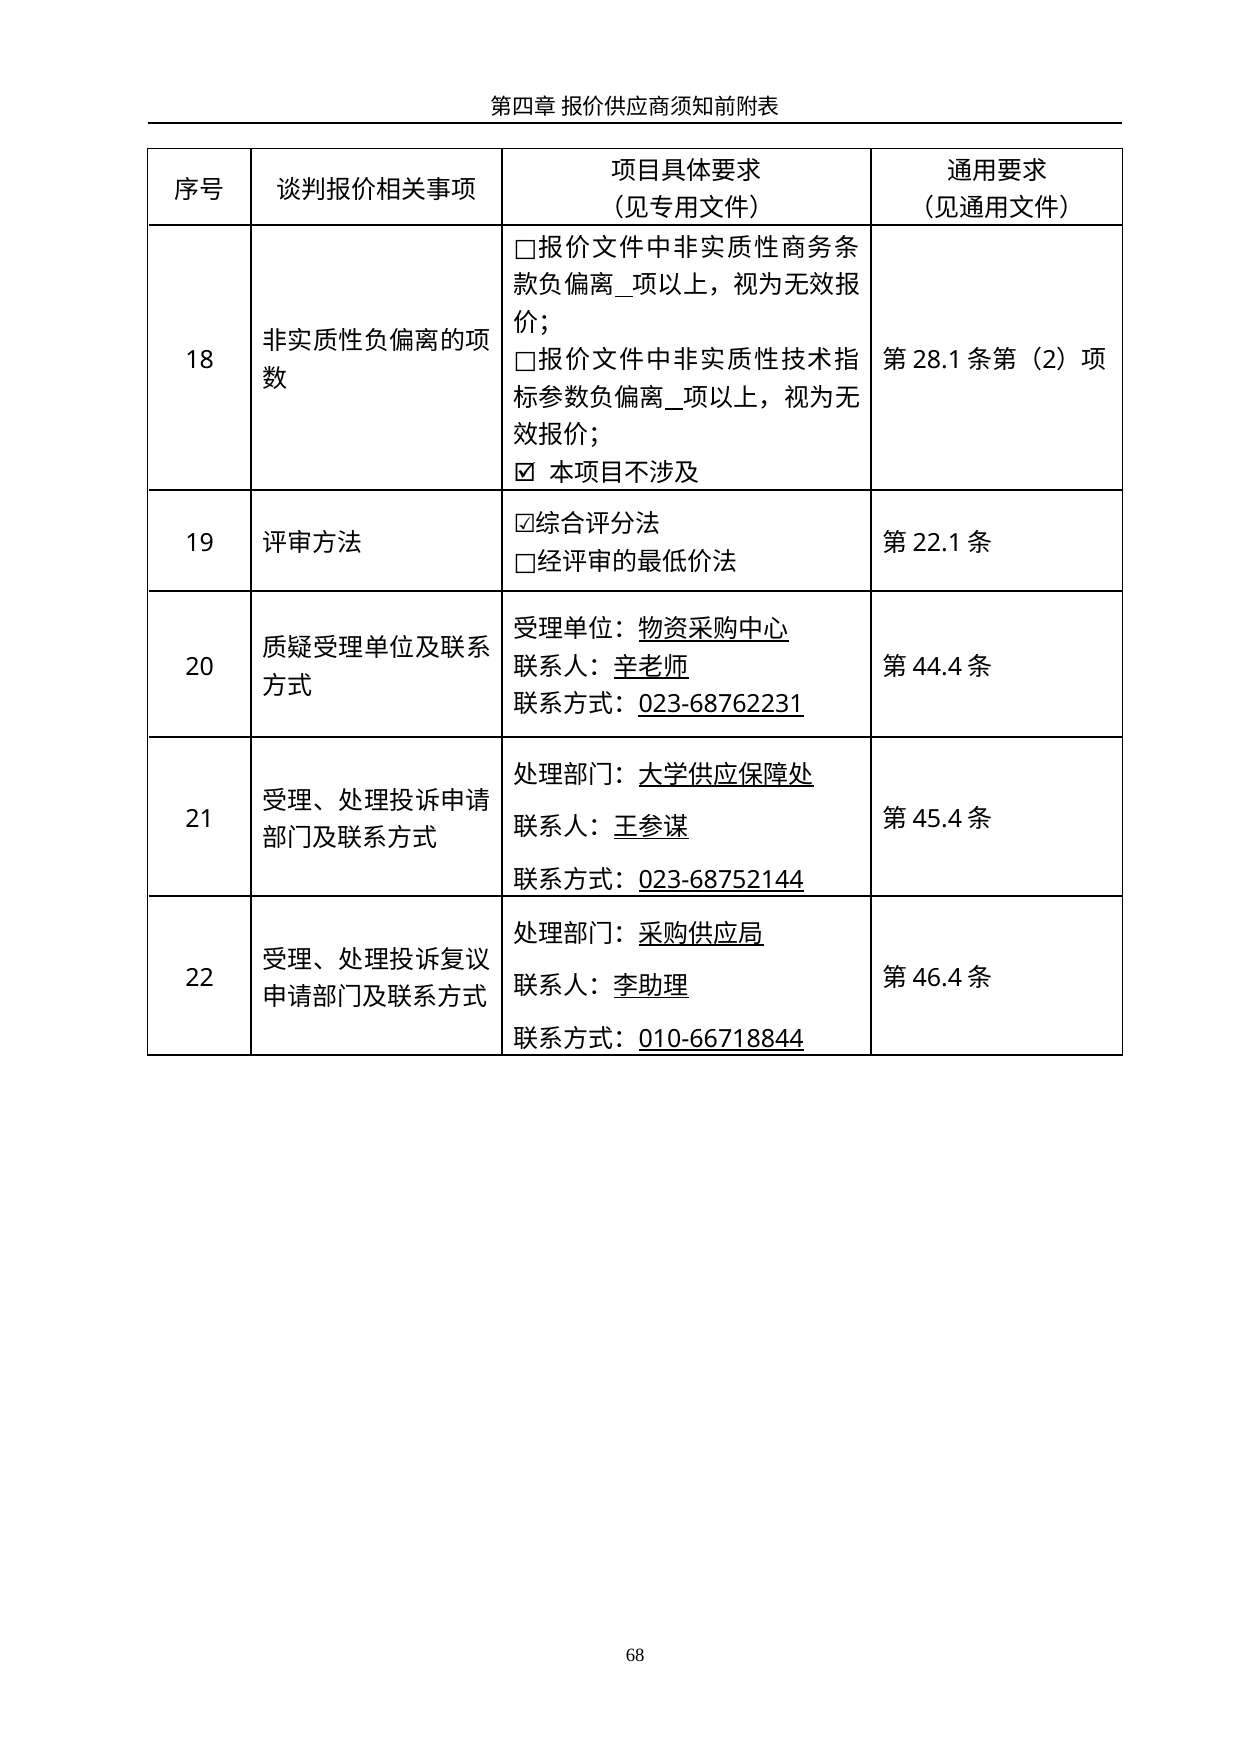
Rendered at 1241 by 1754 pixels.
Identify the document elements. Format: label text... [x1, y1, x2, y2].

table_header 通用要求 （见通用文件） [872, 149, 1122, 224]
table_header 序号 [148, 149, 250, 224]
table_cell 19 [148, 490, 250, 590]
table_cell 18 [148, 225, 250, 489]
table_cell 第45.4条 [872, 738, 1122, 895]
table_cell 第28.1条第（2）项 [872, 226, 1122, 489]
table_cell ☑综合评分法 □经评审的最低价法 [503, 491, 870, 590]
table_cell 20 [148, 591, 250, 736]
table_header 项目具体要求 （见专用文件） [503, 149, 870, 224]
table_cell 第22.1条 [872, 491, 1122, 590]
table_cell 质疑受理单位及联系方式 [252, 592, 501, 736]
table_cell 评审方法 [252, 491, 501, 590]
table_cell 受理、处理投诉复议申请部门及联系方式 [252, 897, 501, 1054]
table_cell 22 [148, 896, 250, 1054]
table_cell 处理部门：采购供应局 联系人：李助理 联系方式：010-66718844 [503, 897, 870, 1054]
table_cell 受理单位：物资采购中心 联系人：辛老师 联系方式：023-68762231 [503, 592, 870, 736]
table_cell □报价文件中非实质性商务条款负偏离 项以上，视为无效报价； □报价文件中非实质性技术指标参数负偏离 项以上，视为无效报价； 本项目不涉及 [503, 226, 870, 489]
table_cell 处理部门：大学供应保障处 联系人：王参谋 联系方式：023-68752144 [503, 738, 870, 895]
table_header 谈判报价相关事项 [252, 149, 501, 224]
table_cell 受理、处理投诉申请部门及联系方式 [252, 738, 501, 895]
table_cell 第44.4条 [872, 592, 1122, 736]
table_cell 21 [148, 737, 250, 895]
table_cell 非实质性负偏离的项数 [252, 226, 501, 489]
table_cell 第46.4条 [872, 897, 1122, 1054]
